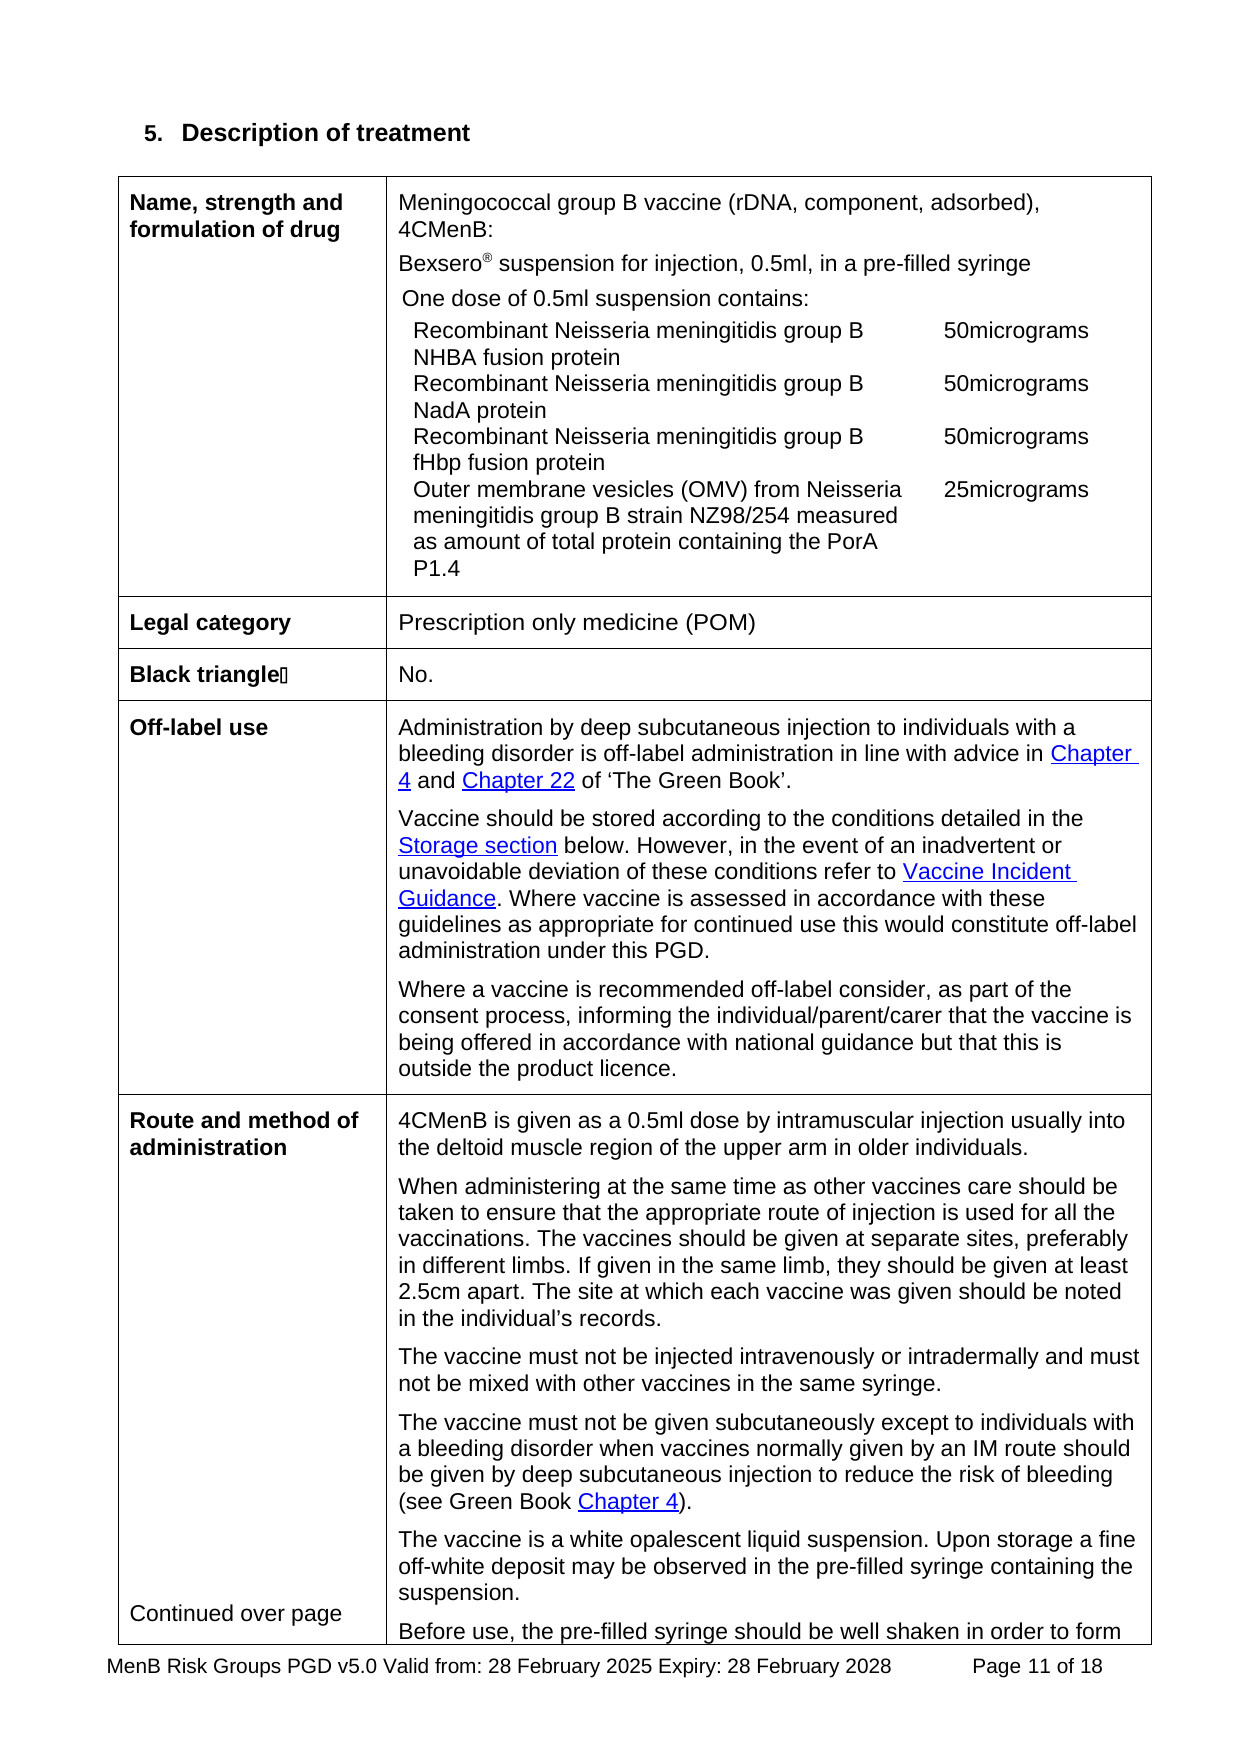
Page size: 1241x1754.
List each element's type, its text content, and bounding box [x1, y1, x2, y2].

table_cell Administration by deep subcutaneous injection to individuals with a bleeding disorder is off-label administration in line with advice in Chapter 4 and Chapter 22 of ‘The Green Book’. Vaccine should be stored according to the conditions detailed in the Storage section below. However, in the event of an inadvertent or unavoidable deviation of these conditions refer to Vaccine Incident Guidance. Where vaccine is assessed in accordance with these guidelines as appropriate for continued use this would constitute off-label administration under this PGD. Where a vaccine is recommended off-label consider, as part of the consent process, informing the individual/parent/carer that the vaccine is being offered in accordance with national guidance but that this is outside the product licence. [387, 701, 1151, 1094]
table_cell Prescription only medicine (POM) [387, 597, 1151, 648]
table_header Name, strength and formulation of drug [119, 177, 386, 596]
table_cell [119, 1095, 386, 1644]
table_cell Legal category [119, 597, 386, 648]
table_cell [387, 1095, 1151, 1644]
table_header Meningococcal group B vaccine (rDNA, component, adsorbed), 4CMenB: Bexsero® suspension for injection, 0.5ml, in a pre-filled syringe One dose of 0.5ml suspension contains: [387, 177, 1151, 596]
list Description of treatment [144, 118, 1152, 147]
table_cell Off-label use [119, 701, 386, 1094]
table_cell Black triangle [119, 649, 386, 700]
table_cell No. [387, 649, 1151, 700]
